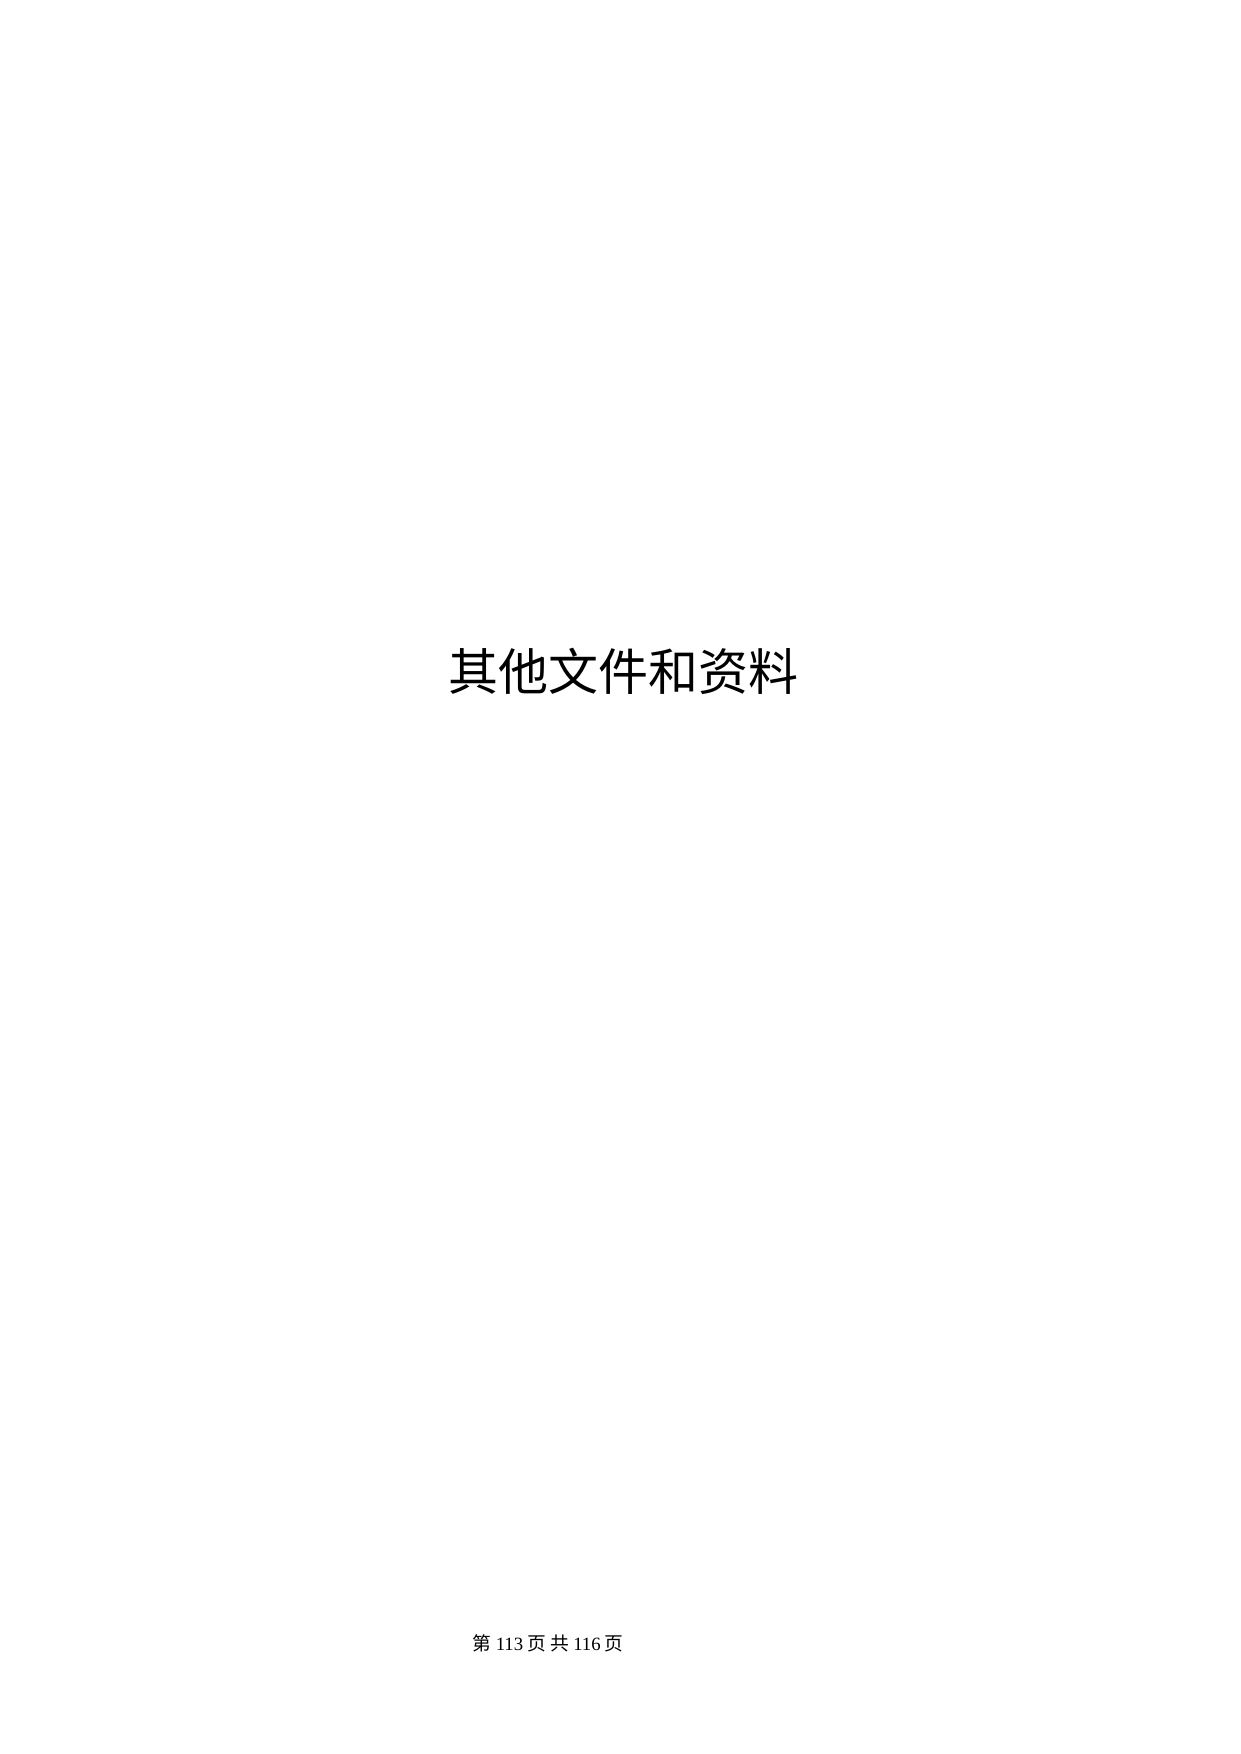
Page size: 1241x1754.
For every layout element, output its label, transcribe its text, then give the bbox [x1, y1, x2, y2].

text 其他文件和资料 [176, 620, 1069, 717]
